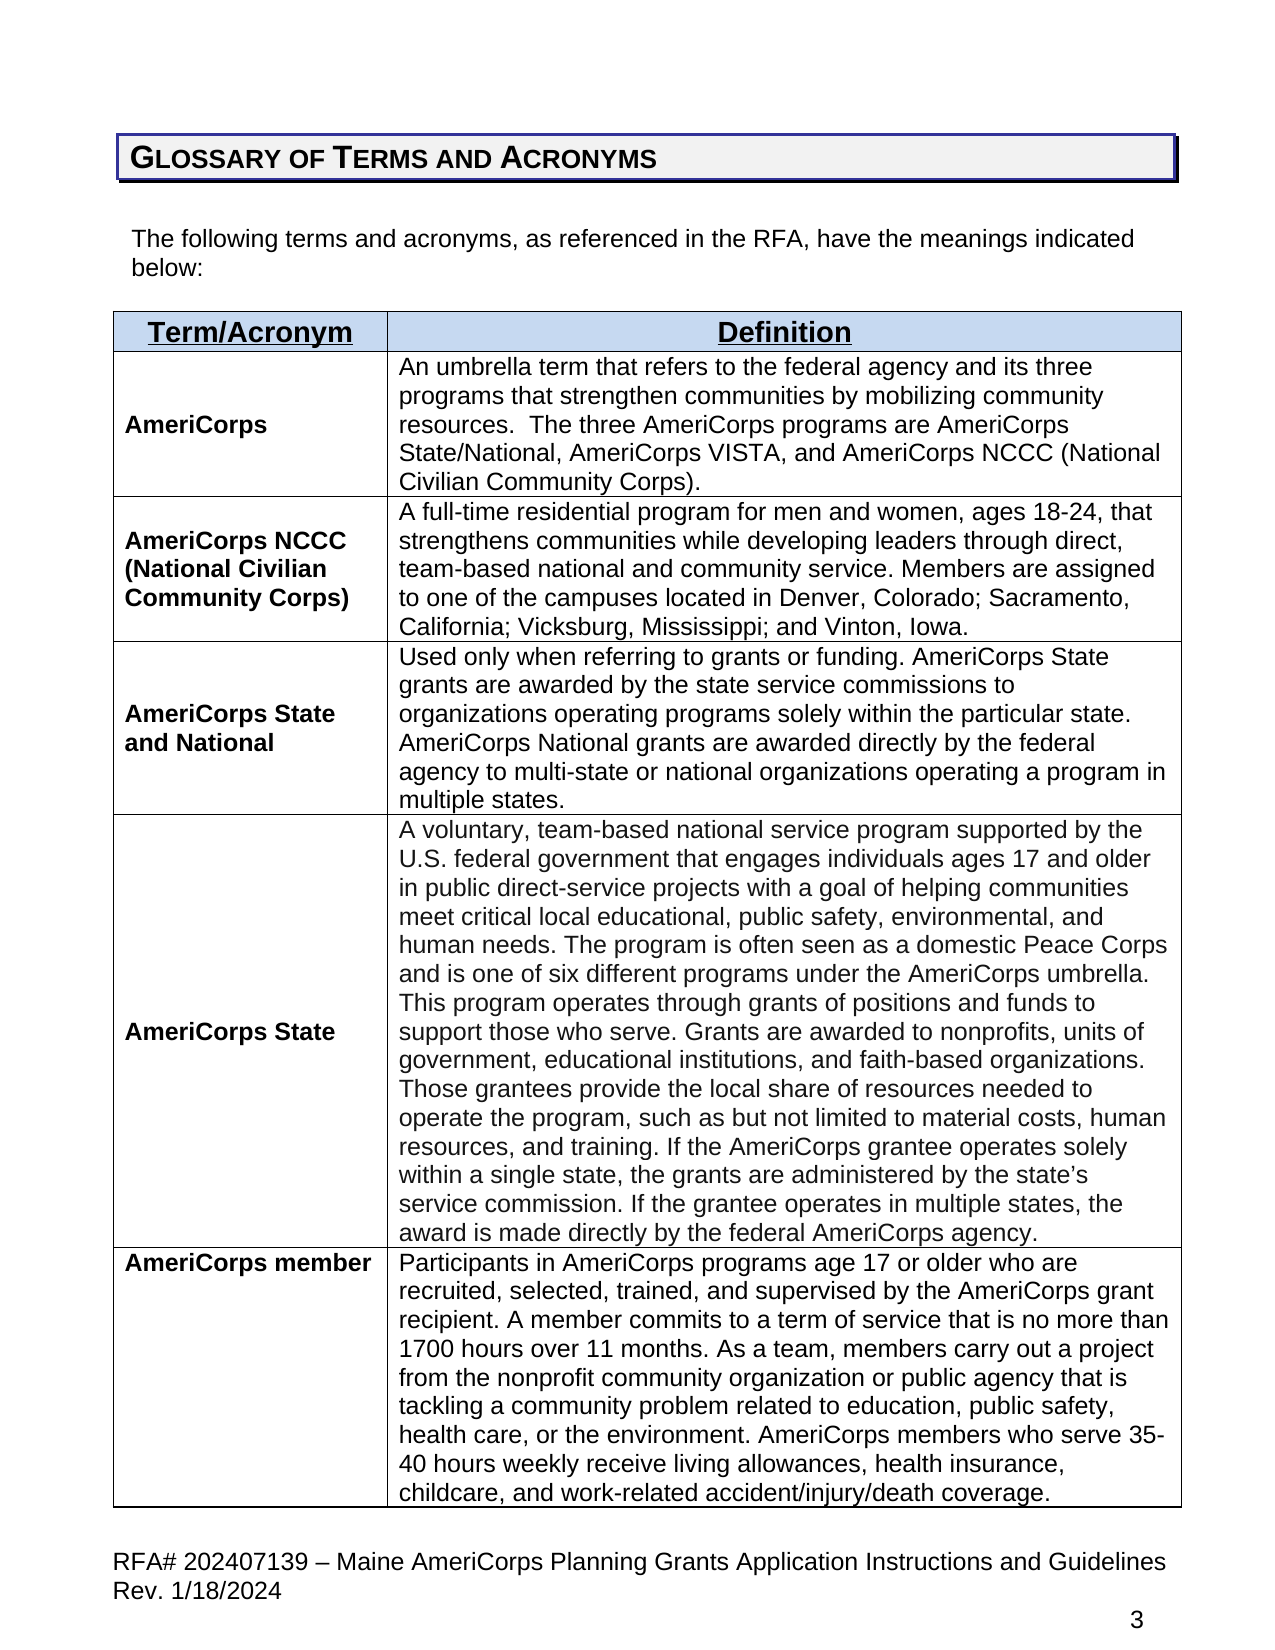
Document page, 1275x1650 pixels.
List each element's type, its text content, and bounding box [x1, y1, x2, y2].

table_cell AmeriCorps State [114, 815, 387, 1247]
table_cell AmeriCorps [114, 352, 387, 496]
table_cell AmeriCorps member [114, 1248, 387, 1506]
table_cell AmeriCorps State and National [114, 642, 387, 814]
table_cell A voluntary, team-based national service program supported by the U.S. federal government that engages individuals ages 17 and older in public direct-service projects with a goal of helping communities meet critical local educational, public safety, environmental, and human needs. The program is often seen as a domestic Peace Corps and is one of six different programs under the AmeriCorps umbrella. This program operates through grants of positions and funds to support those who serve. Grants are awarded to nonprofits, units of government, educational institutions, and faith-based organizations. Those grantees provide the local share of resources needed to operate the program, such as but not limited to material costs, human resources, and training. If the AmeriCorps grantee operates solely within a single state, the grants are administered by the state’s service commission. If the grantee operates in multiple states, the award is made directly by the federal AmeriCorps agency. [1039, 815, 1181, 1247]
table_cell Used only when referring to grants or funding. AmeriCorps State grants are awarded by the state service commissions to organizations operating programs solely within the particular state. AmeriCorps National grants are awarded directly by the federal agency to multi-state or national organizations operating a program in multiple states. [388, 642, 1181, 814]
table_cell AmeriCorps NCCC (National Civilian Community Corps) [114, 497, 387, 641]
table_header Term/Acronym [114, 312, 387, 351]
text The following terms and acronyms, as referenced in the RFA, have the meanings indicated below: [131, 224, 1181, 282]
table_cell An umbrella term that refers to the federal agency and its three programs that strengthen communities by mobilizing community resources. The three AmeriCorps programs are AmeriCorps State/National, AmeriCorps VISTA, and AmeriCorps NCCC (National Civilian Community Corps). [388, 352, 1181, 496]
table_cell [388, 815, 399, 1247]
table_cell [388, 1248, 1181, 1506]
table_cell A full-time residential program for men and women, ages 18-24, that strengthens communities while developing leaders through direct, team-based national and community service. Members are assigned to one of the campuses located in Denver, Colorado; Sacramento, California; Vicksburg, Mississippi; and Vinton, Iowa. [388, 497, 1181, 641]
table_header Definition [388, 312, 1181, 351]
